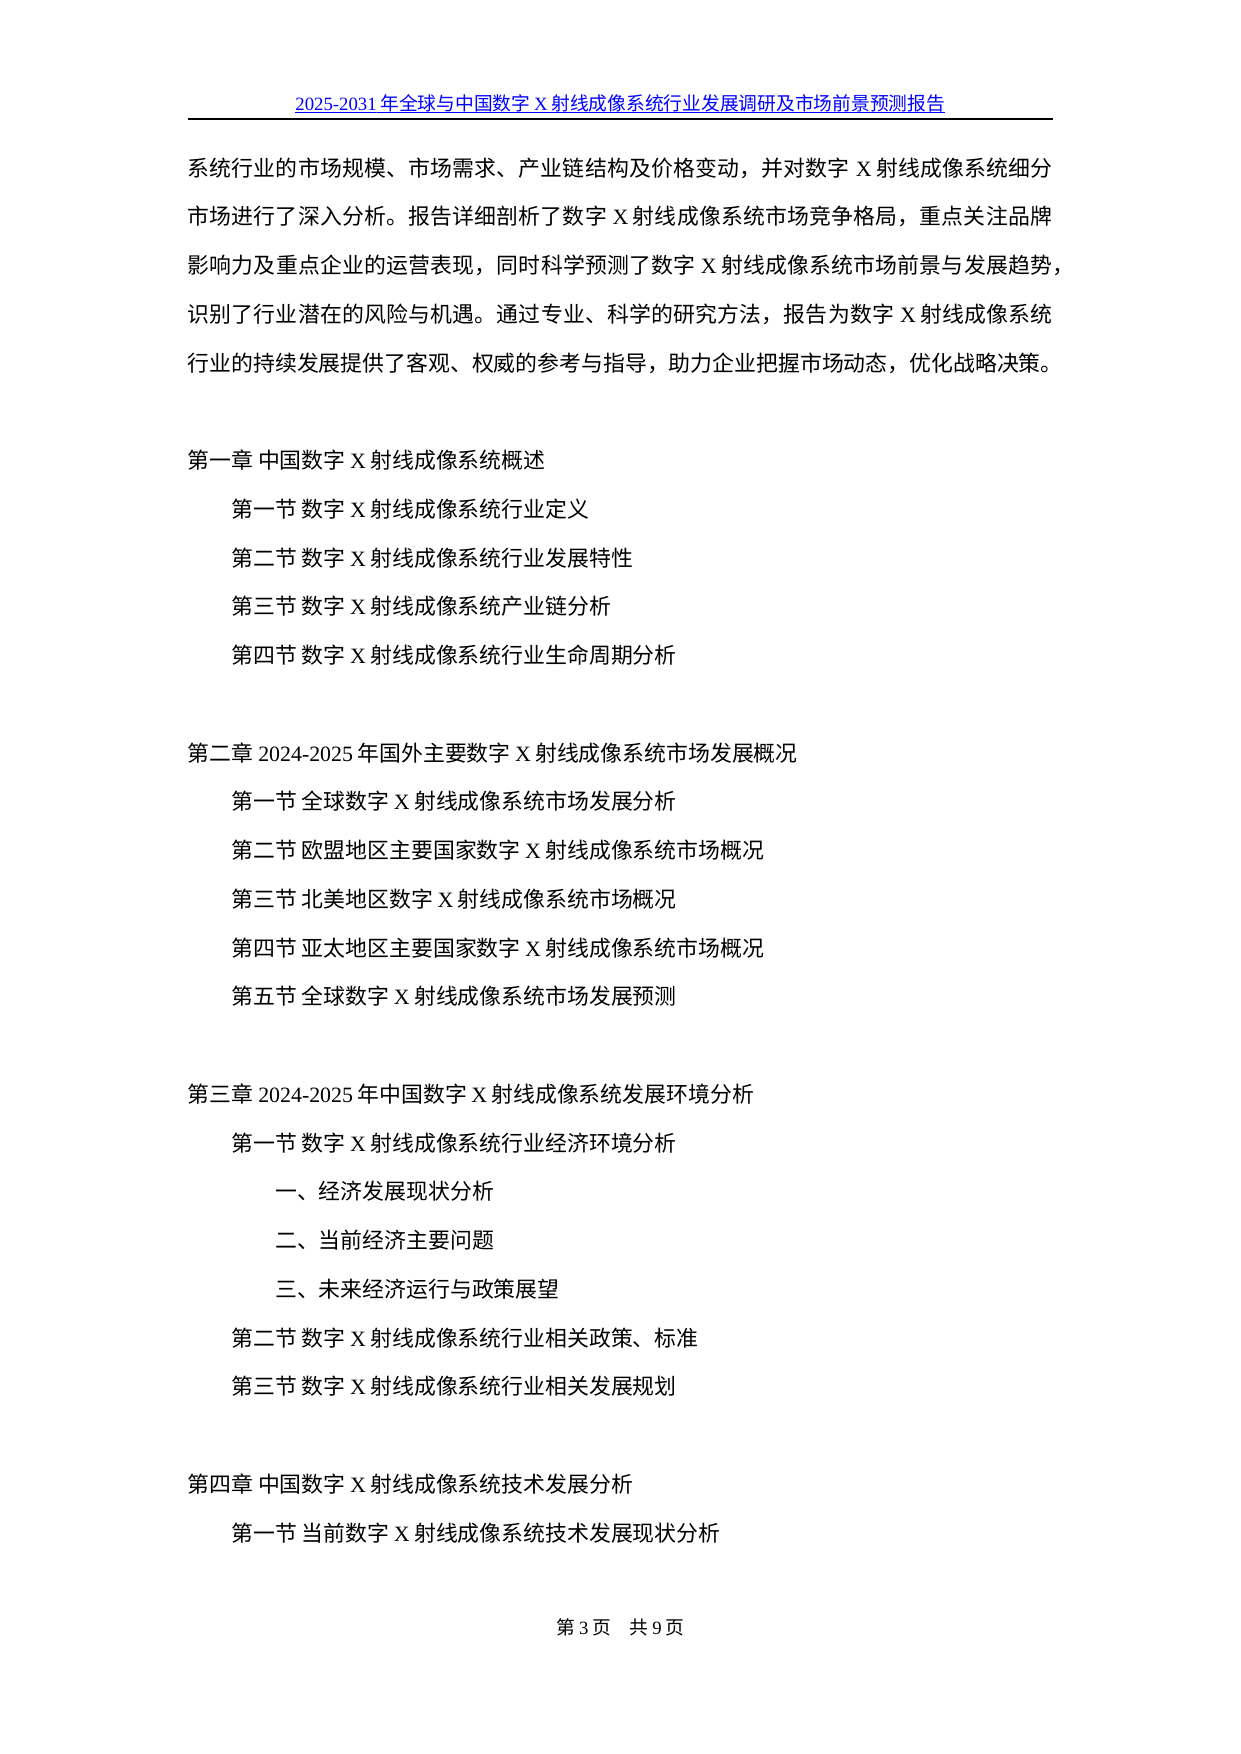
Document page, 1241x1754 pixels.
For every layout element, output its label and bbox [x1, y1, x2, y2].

text [187, 150, 1053, 1548]
